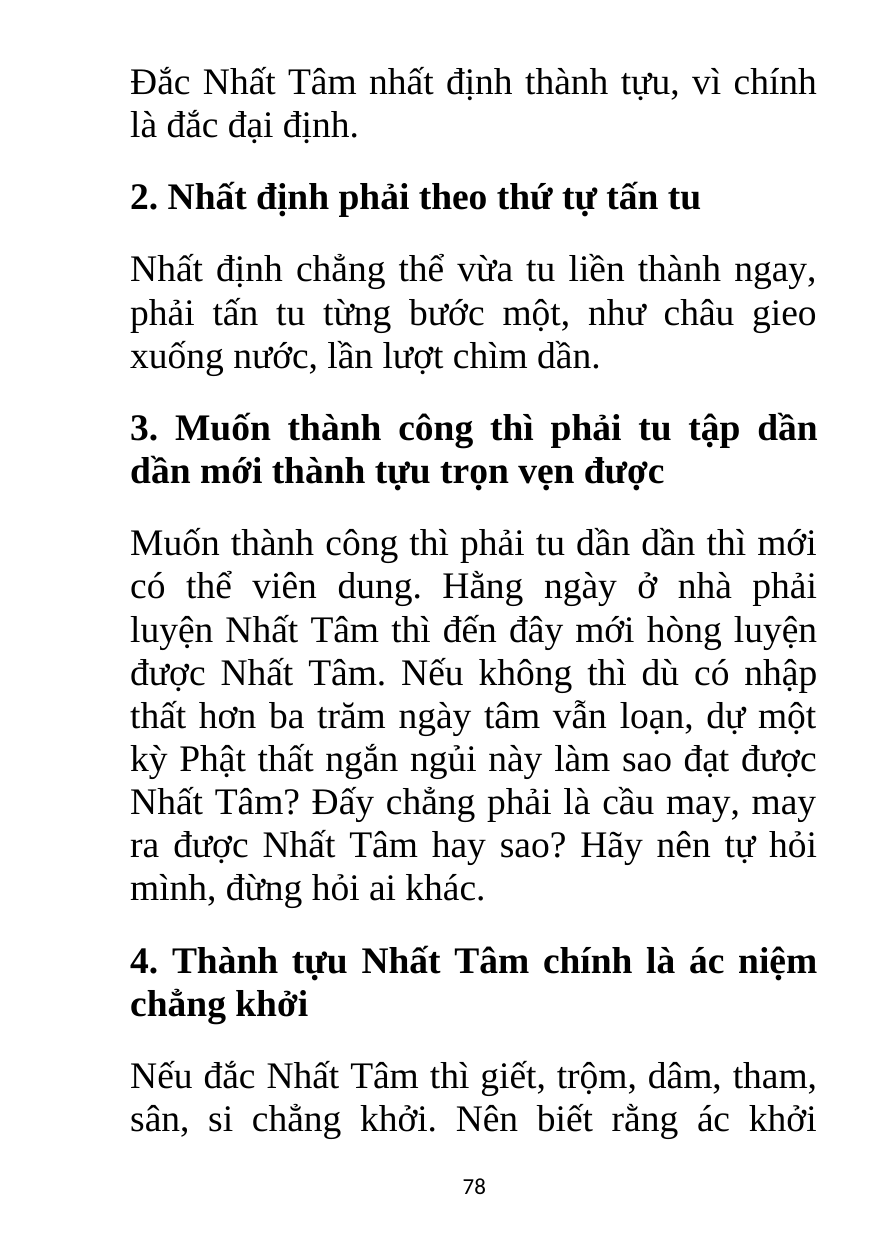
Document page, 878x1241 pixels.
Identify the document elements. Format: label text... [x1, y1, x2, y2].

text 3. Muốn thành công thì phải tu tập dần dần mới thành tựu trọn vẹn được [130, 405, 818, 492]
text Ðắc Nhất Tâm nhất định thành tựu, vì chính là đắc đại định. [130, 59, 818, 145]
text 4. Thành tựu Nhất Tâm chính là ác niệm chẳng khởi [130, 938, 818, 1024]
text 2. Nhất định phải theo thứ tự tấn tu [130, 174, 818, 218]
text Muốn thành công thì phải tu dần dần thì mới có thể viên dung. Hằng ngày ở nhà phải luyện Nhất Tâm thì đến đây mới hòng luyện được Nhất Tâm. Nếu không thì dù có nhập thất hơn ba trăm ngày tâm vẫn loạn, dự một kỳ Phật thất ngắn ngủi này làm sao đạt được Nhất Tâm? Ðấy chẳng phải là cầu may, may ra được Nhất Tâm hay sao? Hãy nên tự hỏi mình, đừng hỏi ai khác. [130, 521, 818, 909]
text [130, 1053, 818, 1140]
text Nhất định chẳng thể vừa tu liền thành ngay, phải tấn tu từng bước một, như châu gieo xuống nước, lần lượt chìm dần. [130, 247, 818, 376]
